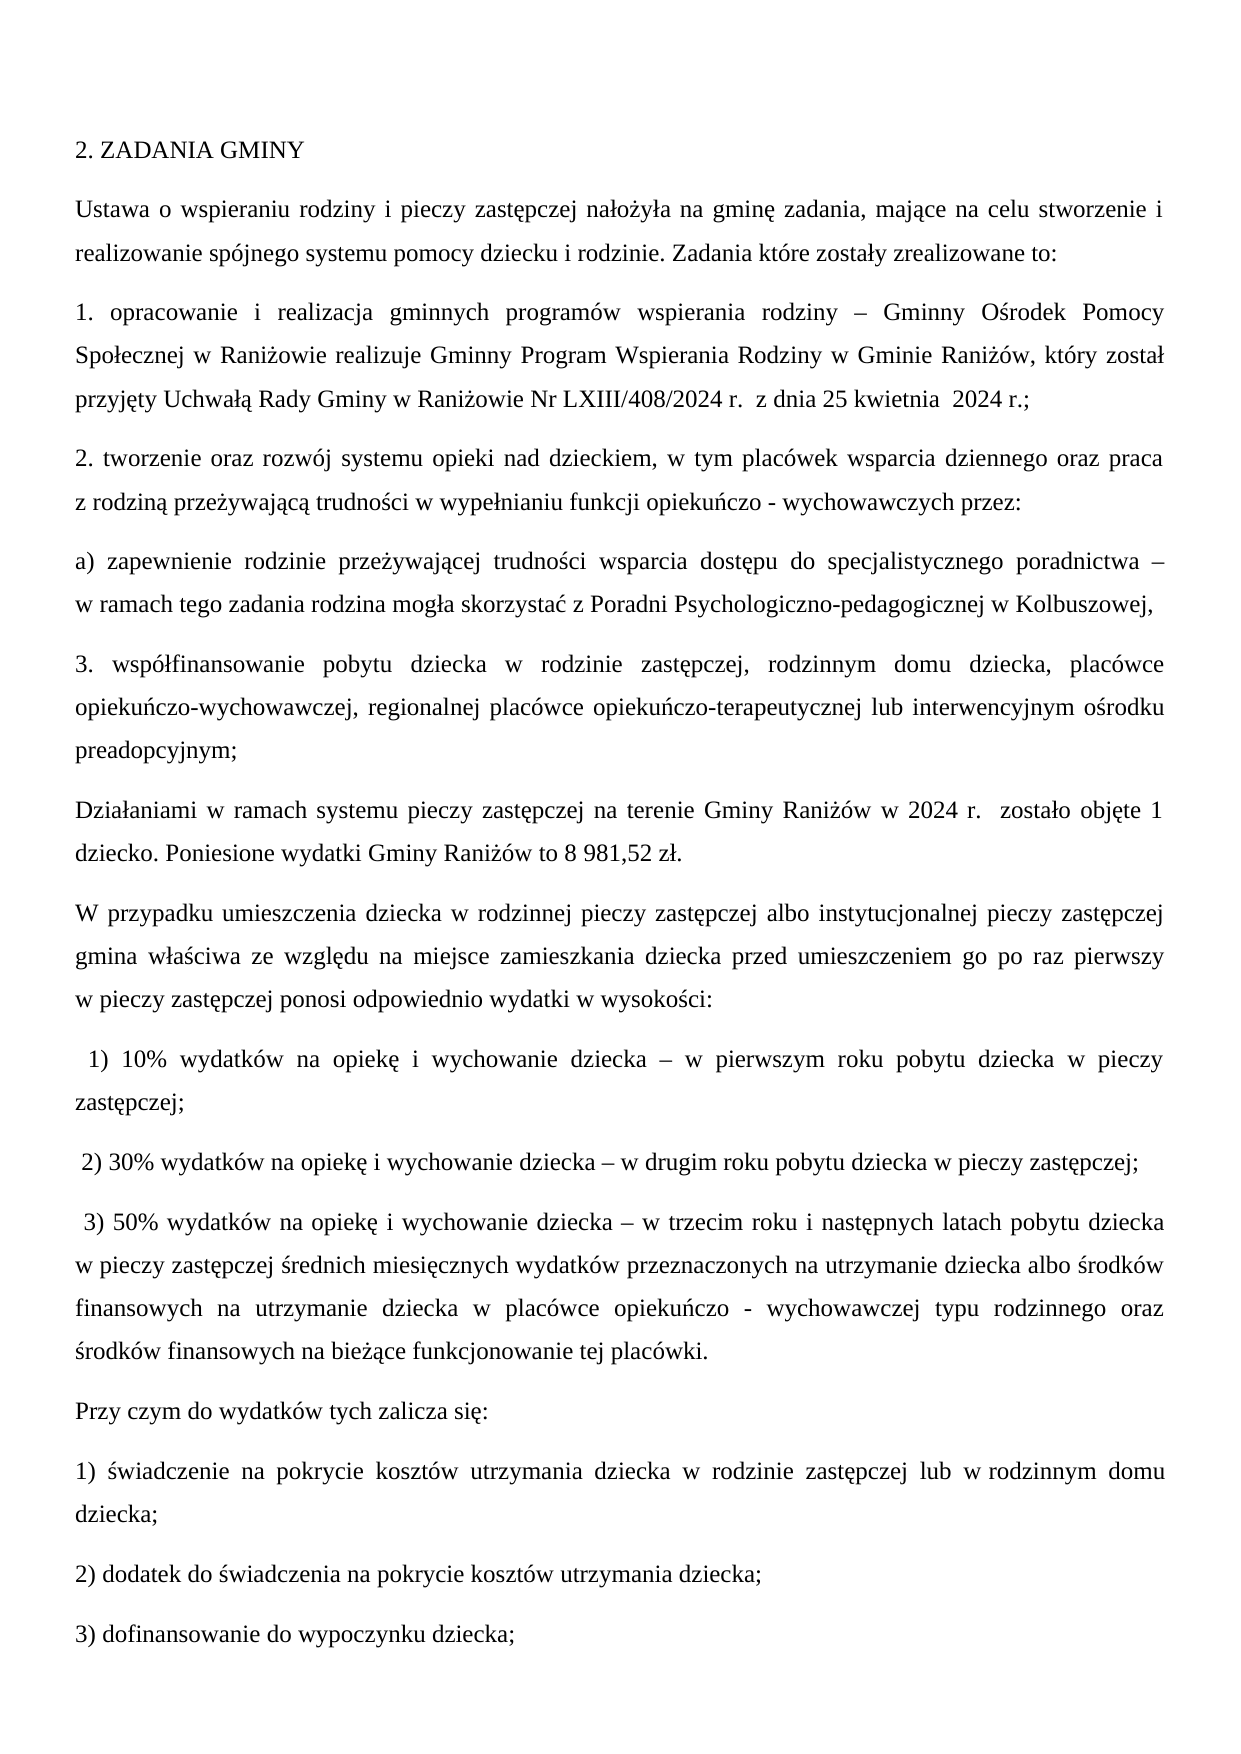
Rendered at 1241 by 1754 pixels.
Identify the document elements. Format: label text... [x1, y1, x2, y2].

text 2) 30% wydatków na opiekę i wychowanie dziecka – w drugim roku pobytu dziecka w pieczy zastępczej; [75, 1147, 1165, 1176]
text 2. ZADANIA GMINY [75, 135, 1165, 163]
text 2. tworzenie oraz rozwój systemu opieki nad dzieckiem, w tym placówek wsparcia dziennego oraz praca z rodziną przeżywającą trudności w wypełnianiu funkcji opiekuńczo - wychowawczych przez: [75, 443, 1165, 515]
text 3) dofinansowanie do wypoczynku dziecka; [75, 1619, 1165, 1647]
text Działaniami w ramach systemu pieczy zastępczej na terenie Gminy Raniżów w 2024 r. zostało objęte 1 dziecko. Poniesione wydatki Gminy Raniżów to 8 981,52 zł. [75, 795, 1165, 867]
text a) zapewnienie rodzinie przeżywającej trudności wsparcia dostępu do specjalistycznego poradnictwa – w ramach tego zadania rodzina mogła skorzystać z Poradni Psychologiczno-pedagogicznej w Kolbuszowej, [75, 546, 1165, 618]
text 1) świadczenie na pokrycie kosztów utrzymania dziecka w rodzinie zastępczej lub w rodzinnym domu dziecka; [75, 1456, 1165, 1528]
text W przypadku umieszczenia dziecka w rodzinnej pieczy zastępczej albo instytucjonalnej pieczy zastępczej gmina właściwa ze względu na miejsce zamieszkania dziecka przed umieszczeniem go po raz pierwszy w pieczy zastępczej ponosi odpowiednio wydatki w wysokości: [75, 898, 1165, 1013]
text 3) 50% wydatków na opiekę i wychowanie dziecka – w trzecim roku i następnych latach pobytu dziecka w pieczy zastępczej średnich miesięcznych wydatków przeznaczonych na utrzymanie dziecka albo środków finansowych na utrzymanie dziecka w placówce opiekuńczo - wychowawczej typu rodzinnego oraz środków finansowych na bieżące funkcjonowanie tej placówki. [75, 1207, 1165, 1365]
text 3. współfinansowanie pobytu dziecka w rodzinie zastępczej, rodzinnym domu dziecka, placówce opiekuńczo-wychowawczej, regionalnej placówce opiekuńczo-terapeutycznej lub interwencyjnym ośrodku preadopcyjnym; [75, 649, 1165, 764]
text 2) dodatek do świadczenia na pokrycie kosztów utrzymania dziecka; [75, 1559, 1165, 1588]
text 1. opracowanie i realizacja gminnych programów wspierania rodziny – Gminny Ośrodek Pomocy Społecznej w Raniżowie realizuje Gminny Program Wspierania Rodziny w Gminie Raniżów, który został przyjęty Uchwałą Rady Gminy w Raniżowie Nr LXIII/408/2024 r. z dnia 25 kwietnia 2024 r.; [75, 297, 1165, 412]
text 1) 10% wydatków na opiekę i wychowanie dziecka – w pierwszym roku pobytu dziecka w pieczy zastępczej; [75, 1044, 1165, 1116]
text Przy czym do wydatków tych zalicza się: [75, 1396, 1165, 1425]
text Ustawa o wspieraniu rodziny i pieczy zastępczej nałożyła na gminę zadania, mające na celu stworzenie i realizowanie spójnego systemu pomocy dziecku i rodzinie. Zadania które zostały zrealizowane to: [75, 194, 1165, 266]
